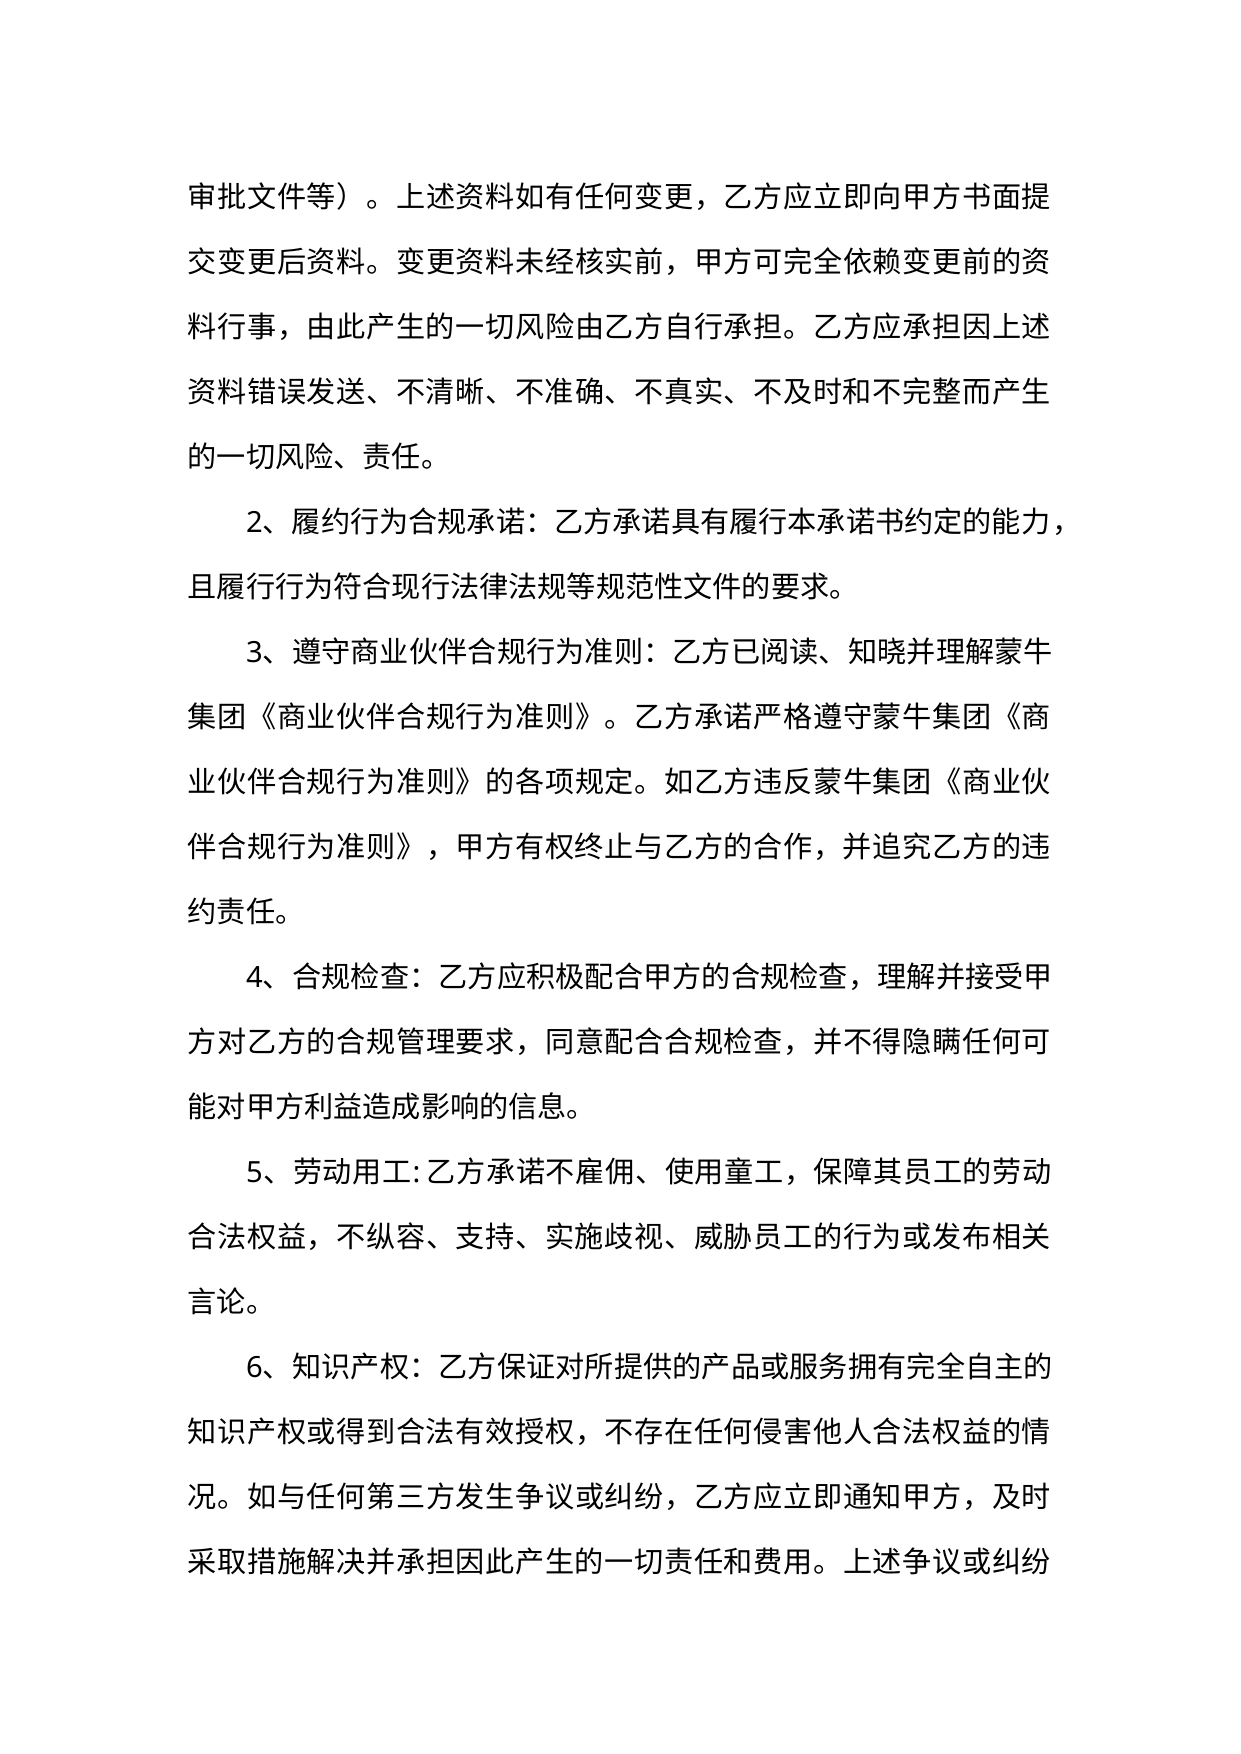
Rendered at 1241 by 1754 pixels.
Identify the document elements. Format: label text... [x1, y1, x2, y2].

text 4、合规检查：乙方应积极配合甲方的合规检查，理解并接受甲方对乙方的合规管理要求，同意配合合规检查，并不得隐瞒任何可能对甲方利益造成影响的信息。 [187, 942, 1053, 1137]
text 3、遵守商业伙伴合规行为准则：乙方已阅读、知晓并理解蒙牛集团《商业伙伴合规行为准则》。乙方承诺严格遵守蒙牛集团《商业伙伴合规行为准则》的各项规定。如乙方违反蒙牛集团《商业伙伴合规行为准则》，甲方有权终止与乙方的合作，并追究乙方的违约责任。 [187, 617, 1053, 942]
text 2、履约行为合规承诺：乙方承诺具有履行本承诺书约定的能力，且履行行为符合现行法律法规等规范性文件的要求。 [187, 487, 1053, 617]
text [187, 162, 1053, 487]
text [187, 1332, 1053, 1592]
text 5、劳动用工: 乙方承诺不雇佣、使用童工，保障其员工的劳动合法权益，不纵容、支持、实施歧视、威胁员工的行为或发布相关言论。 [187, 1137, 1053, 1332]
